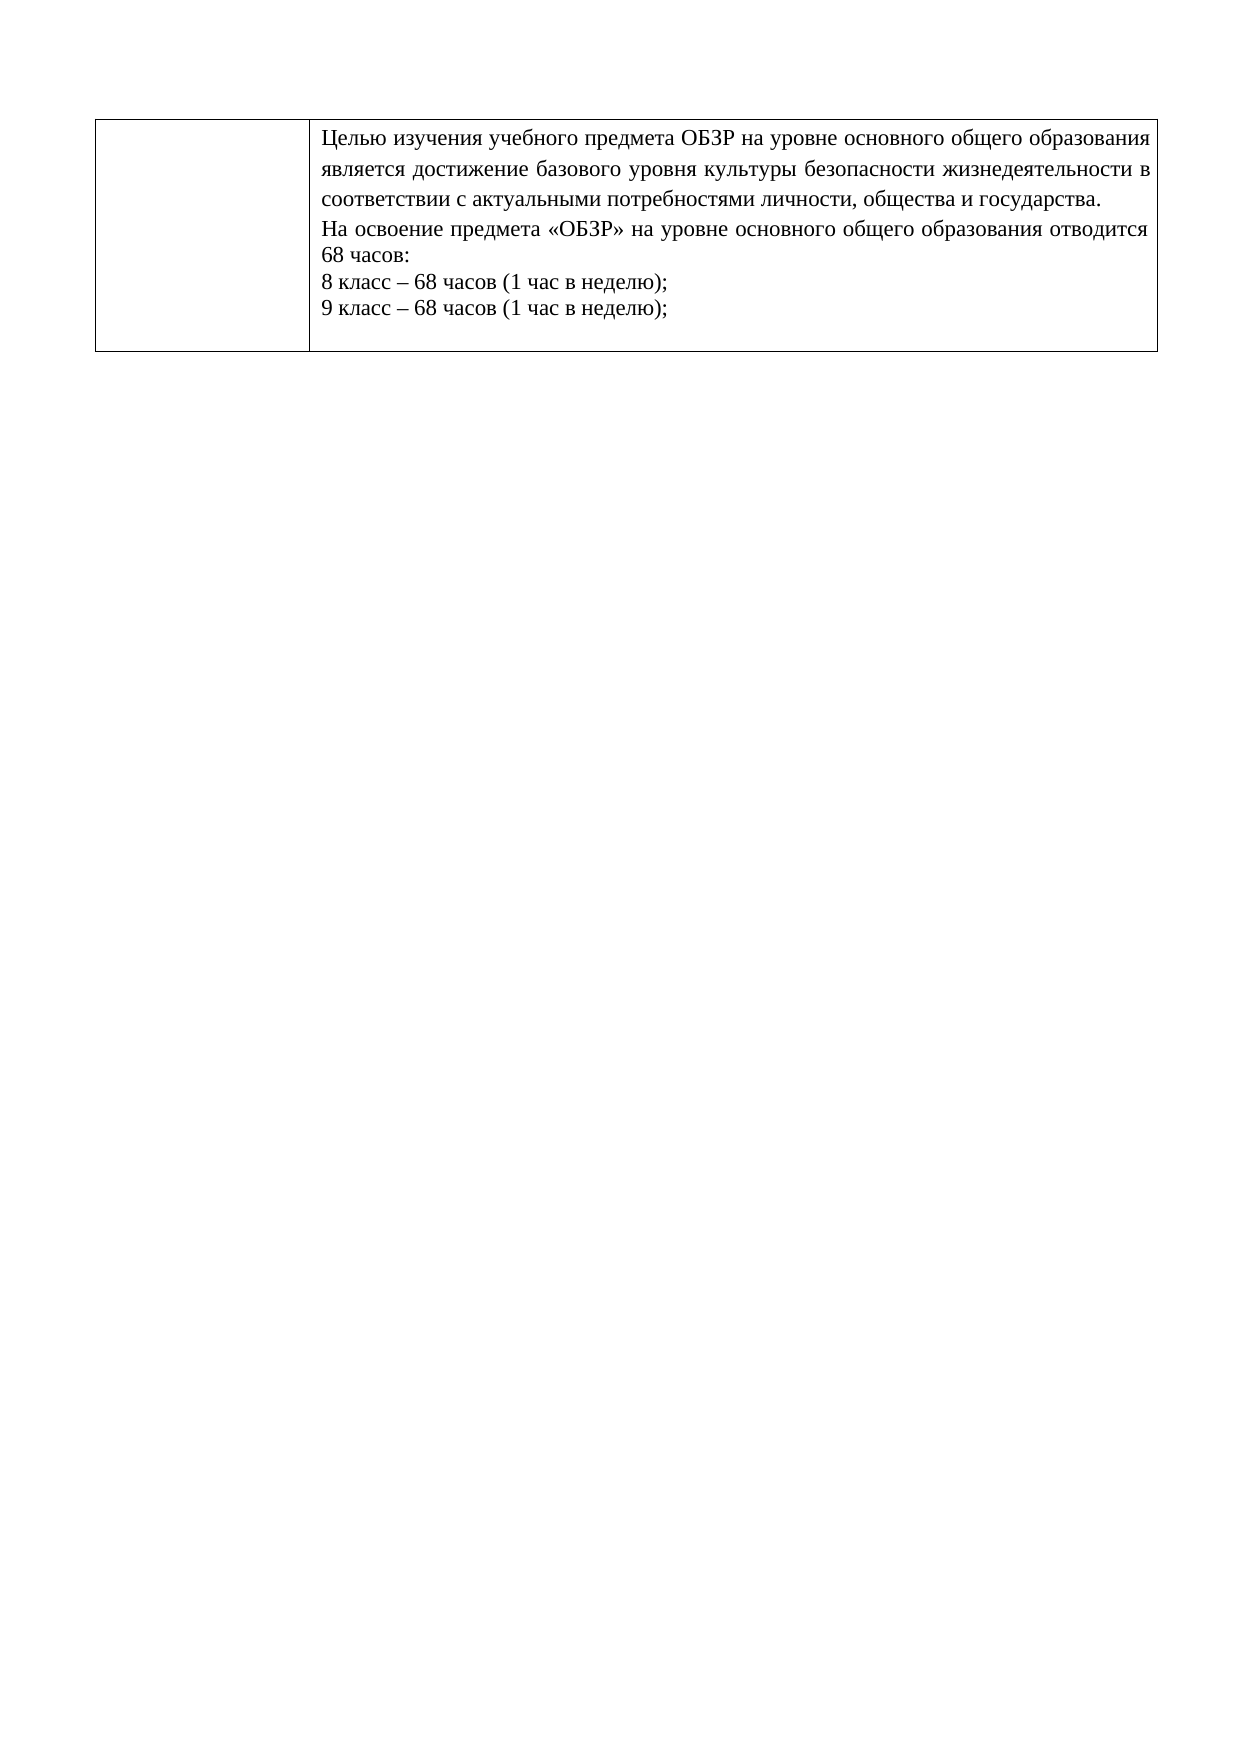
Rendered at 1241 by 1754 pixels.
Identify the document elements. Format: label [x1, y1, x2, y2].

table_cell [310, 120, 1157, 351]
table_cell [96, 120, 309, 351]
